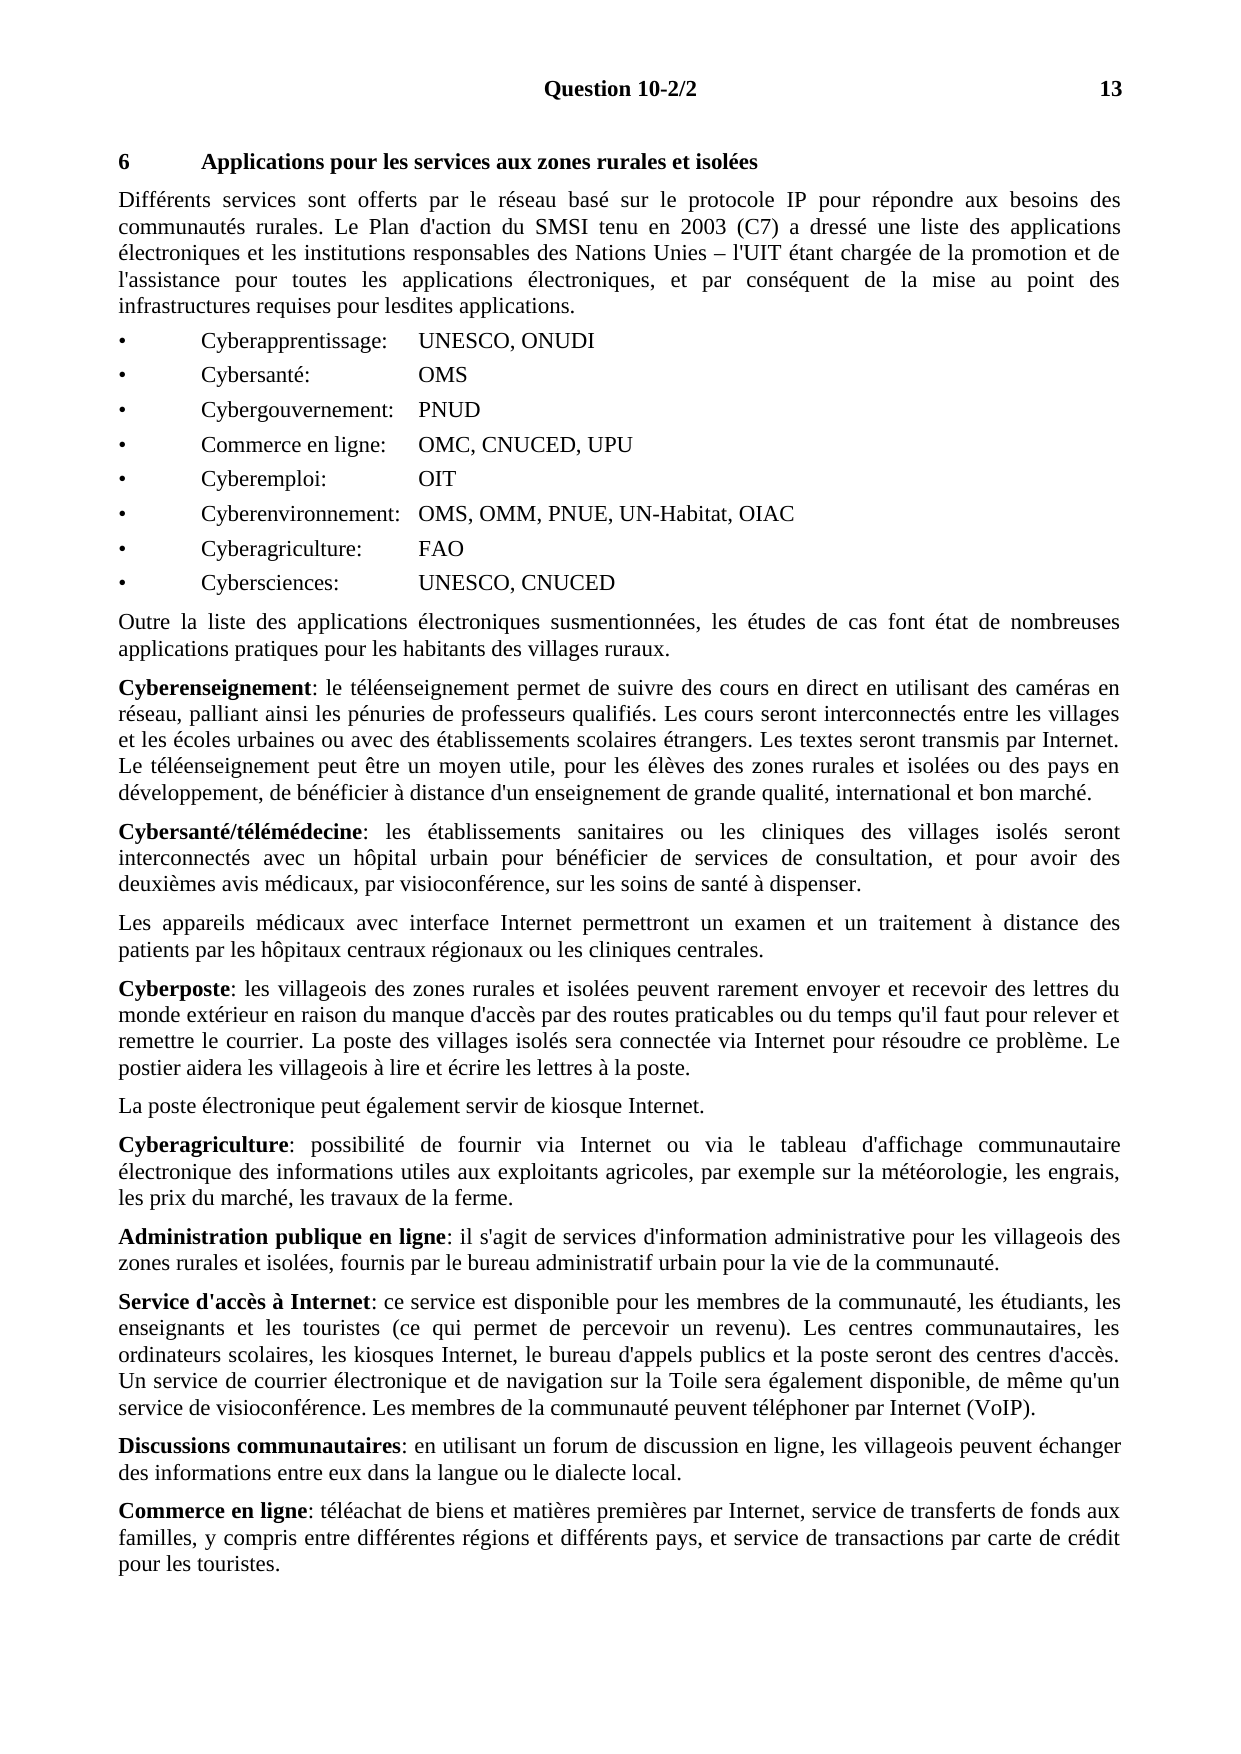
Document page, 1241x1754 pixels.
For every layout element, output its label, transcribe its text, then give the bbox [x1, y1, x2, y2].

text Cyberenseignement: le téléenseignement permet de suivre des cours en direct en utilisant des caméras en réseau, palliant ainsi les pénuries de professeurs qualifiés. Les cours seront interconnectés entre les villages et les écoles urbaines ou avec des établissements scolaires étrangers. Les textes seront transmis par Internet. Le téléenseignement peut être un moyen utile, pour les élèves des zones rurales et isolées ou des pays en développement, de bénéficier à distance d'un enseignement de grande qualité, international et bon marché. [118, 673, 1122, 805]
text • Commerce en ligne: OMC, CNUCED, UPU [118, 431, 1122, 457]
text • Cyberapprentissage: UNESCO, ONUDI [118, 327, 1122, 353]
text • Cybersciences: UNESCO, CNUCED [118, 569, 1122, 596]
text Service d'accès à Internet: ce service est disponible pour les membres de la communauté, les étudiants, les enseignants et les touristes (ce qui permet de percevoir un revenu). Les centres communautaires, les ordinateurs scolaires, les kiosques Internet, le bureau d'appels publics et la poste seront des centres d'accès. Un service de courrier électronique et de navigation sur la Toile sera également disponible, de même qu'un service de visioconférence. Les membres de la communauté peuvent téléphoner par Internet (VoIP). [118, 1288, 1122, 1420]
text La poste électronique peut également servir de kiosque Internet. [118, 1092, 1122, 1119]
text Administration publique en ligne: il s'agit de services d'information administrative pour les villageois des zones rurales et isolées, fournis par le bureau administratif urbain pour la vie de la communauté. [118, 1223, 1122, 1276]
text Les appareils médicaux avec interface Internet permettront un examen et un traitement à distance des patients par les hôpitaux centraux régionaux ou les cliniques centrales. [118, 909, 1122, 962]
text Discussions communautaires: en utilisant un forum de discussion en ligne, les villageois peuvent échanger des informations entre eux dans la langue ou le dialecte local. [118, 1432, 1122, 1485]
text • Cybersanté: OMS [118, 361, 1122, 388]
text Commerce en ligne: téléachat de biens et matières premières par Internet, service de transferts de fonds aux familles, y compris entre différentes régions et différents pays, et service de transactions par carte de crédit pour les touristes. [118, 1498, 1122, 1577]
text Cyberagriculture: possibilité de fournir via Internet ou via le tableau d'affichage communautaire électronique des informations utiles aux exploitants agricoles, par exemple sur la météorologie, les engrais, les prix du marché, les travaux de la ferme. [118, 1131, 1122, 1210]
text Cyberposte: les villageois des zones rurales et isolées peuvent rarement envoyer et recevoir des lettres du monde extérieur en raison du manque d'accès par des routes praticables ou du temps qu'il faut pour relever et remettre le courrier. La poste des villages isolés sera connectée via Internet pour résoudre ce problème. Le postier aidera les villageois à lire et écrire les lettres à la poste. [118, 974, 1122, 1080]
text • Cyberagriculture: FAO [118, 535, 1122, 561]
text Cybersanté/télémédecine: les établissements sanitaires ou les cliniques des villages isolés seront interconnectés avec un hôpital urbain pour bénéficier de services de consultation, et pour avoir des deuxièmes avis médicaux, par visioconférence, sur les soins de santé à dispenser. [118, 818, 1122, 897]
text • Cybergouvernement: PNUD [118, 396, 1122, 422]
text Outre la liste des applications électroniques susmentionnées, les études de cas font état de nombreuses applications pratiques pour les habitants des villages ruraux. [118, 608, 1122, 661]
text • Cyberemploi: OIT [118, 465, 1122, 492]
text Différents services sont offerts par le réseau basé sur le protocole IP pour répondre aux besoins des communautés rurales. Le Plan d'action du SMSI tenu en 2003 (C7) a dressé une liste des applications électroniques et les institutions responsables des Nations Unies – l'UIT étant chargée de la promotion et de l'assistance pour toutes les applications électroniques, et par conséquent de la mise au point des infrastructures requises pour lesdites applications. [118, 187, 1122, 318]
text • Cyberenvironnement: OMS, OMM, PNUE, UN-Habitat, OIAC [118, 500, 1122, 526]
subtitle 6 Applications pour les services aux zones rurales et isolées [118, 148, 1122, 174]
